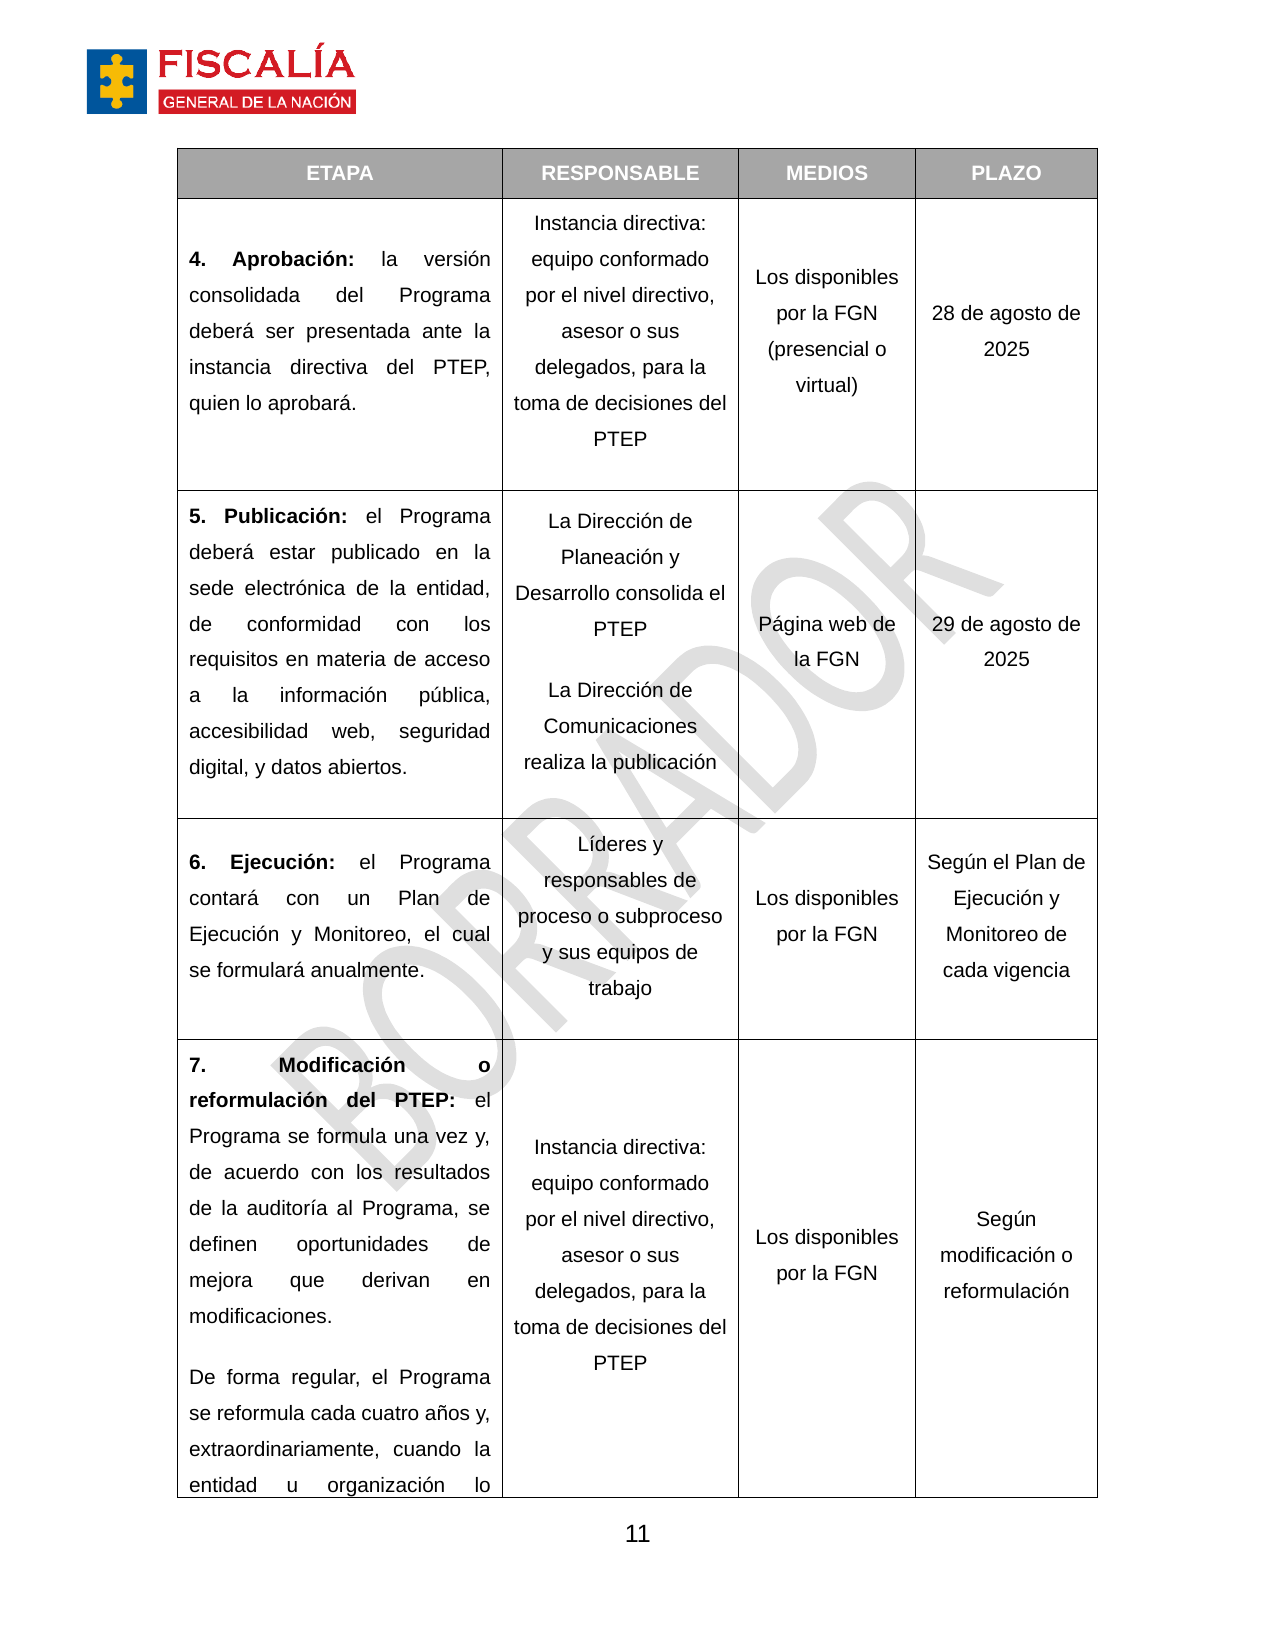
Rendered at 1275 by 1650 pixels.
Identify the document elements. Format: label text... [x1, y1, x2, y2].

table_cell Página web de la FGN [739, 491, 915, 818]
table_cell 28 de agosto de 2025 [916, 199, 1097, 490]
table_cell La Dirección de Planeación y Desarrollo consolida el PTEP La Dirección de Comunicaciones realiza la publicación [503, 491, 738, 818]
table_cell Instancia directiva: equipo conformado por el nivel directivo, asesor o sus delegados, para la toma de decisiones del PTEP [503, 199, 738, 490]
table_cell 29 de agosto de 2025 [916, 491, 1097, 818]
table_cell Según el Plan de Ejecución y Monitoreo de cada vigencia [916, 819, 1097, 1039]
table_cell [739, 199, 915, 490]
table_header ETAPA [178, 149, 502, 198]
table_cell 6. Ejecución: el Programa contará con un Plan de Ejecución y Monitoreo, el cual se formulará anualmente. [178, 819, 502, 1039]
table_cell 4. Aprobación: la versión consolidada del Programa deberá ser presentada ante la instancia directiva del PTEP, quien lo aprobará. [178, 199, 502, 490]
table_cell Los disponibles por la FGN [739, 1040, 915, 1497]
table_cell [503, 1040, 738, 1497]
table_header PLAZO [916, 149, 1097, 198]
table_header RESPONSABLE [503, 149, 738, 198]
table_header MEDIOS [739, 149, 915, 198]
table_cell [178, 1040, 502, 1497]
table_cell 5. Publicación: el Programa deberá estar publicado en la sede electrónica de la entidad, de conformidad con los requisitos en materia de acceso a la información pública, accesibilidad web, seguridad digital, y datos abiertos. [178, 491, 502, 818]
table_cell Líderes y responsables de proceso o subproceso y sus equipos de trabajo [503, 819, 738, 1039]
picture [80, 38, 360, 119]
table_cell Según modificación o reformulación [916, 1040, 1097, 1497]
table_cell Los disponibles por la FGN [739, 819, 915, 1039]
